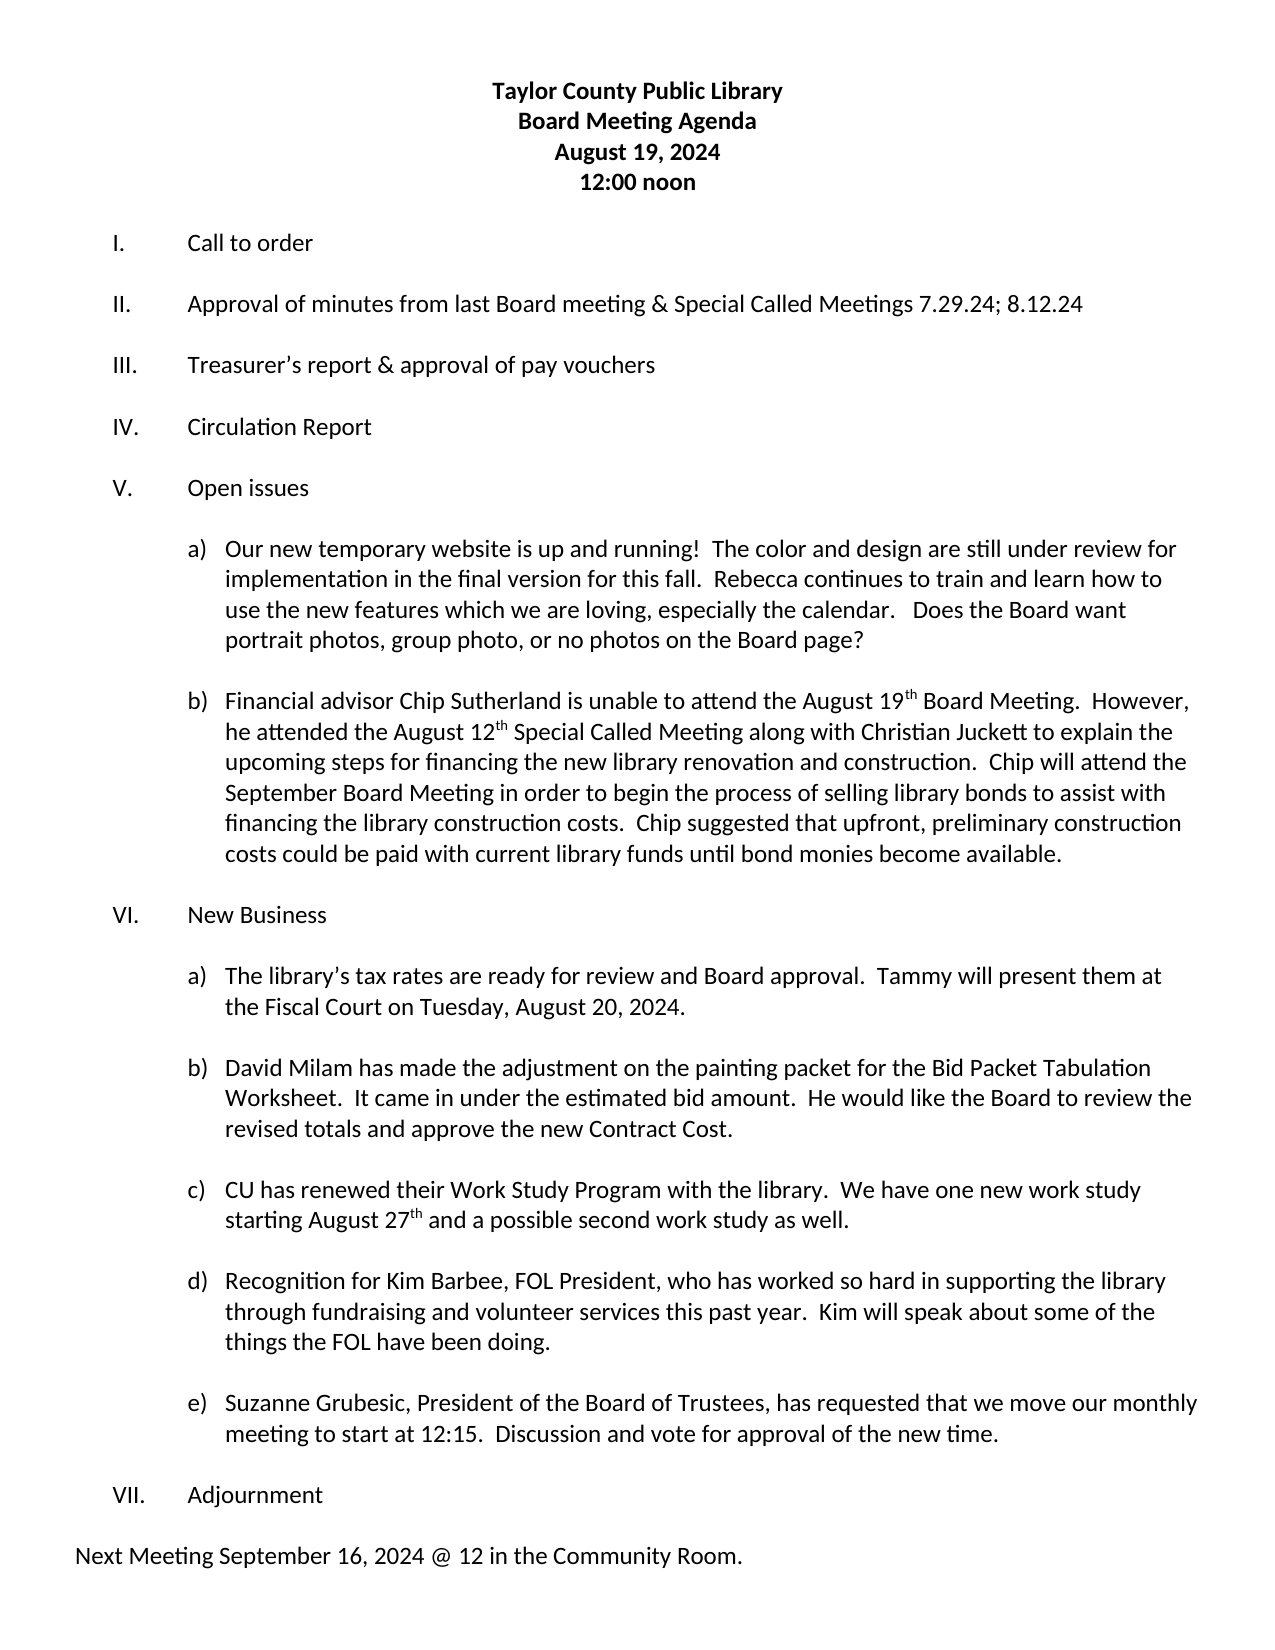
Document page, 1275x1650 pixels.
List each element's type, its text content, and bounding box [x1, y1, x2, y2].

text Board Meeting Agenda [75, 106, 1200, 136]
text August 19, 2024 [75, 136, 1200, 167]
list Circulation Report [112, 411, 1200, 441]
text 12:00 noon [75, 167, 1200, 197]
text Taylor County Public Library [75, 75, 1200, 106]
list Recognition for Kim Barbee, FOL President, who has worked so hard in supporting the library through fundraising and volunteer services this past year. Kim will speak about some of the things the FOL have been doing. [187, 1265, 1200, 1357]
list Open issues [112, 472, 1200, 502]
text Next Meeting September 16, 2024 @ 12 in the Community Room. [75, 1540, 1200, 1571]
list Call to order [112, 228, 1200, 258]
list Financial advisor Chip Sutherland is unable to attend the August 19th Board Meeting. However, he attended the August 12th Special Called Meeting along with Christian Juckett to explain the upcoming steps for financing the new library renovation and construction. Chip will attend the September Board Meeting in order to begin the process of selling library bonds to assist with financing the library construction costs. Chip suggested that upfront, preliminary construction costs could be paid with current library funds until bond monies become available. [187, 685, 1200, 868]
list Adjournment [112, 1479, 1200, 1509]
list The library’s tax rates are ready for review and Board approval. Tammy will present them at the Fiscal Court on Tuesday, August 20, 2024. [187, 960, 1200, 1021]
list New Business [112, 899, 1200, 929]
list Treasurer’s report & approval of pay vouchers [112, 350, 1200, 380]
list Our new temporary website is up and running! The color and design are still under review for implementation in the final version for this fall. Rebecca continues to train and learn how to use the new features which we are loving, especially the calendar. Does the Board want portrait photos, group photo, or no photos on the Board page? [187, 533, 1200, 655]
list Approval of minutes from last Board meeting & Special Called Meetings 7.29.24; 8.12.24 [112, 289, 1200, 319]
list David Milam has made the adjustment on the painting packet for the Bid Packet Tabulation Worksheet. It came in under the estimated bid amount. He would like the Board to review the revised totals and approve the new Contract Cost. [187, 1052, 1200, 1143]
list Suzanne Grubesic, President of the Board of Trustees, has requested that we move our monthly meeting to start at 12:15. Discussion and vote for approval of the new time. [187, 1387, 1200, 1448]
list CU has renewed their Work Study Program with the library. We have one new work study starting August 27th and a possible second work study as well. [187, 1174, 1200, 1235]
